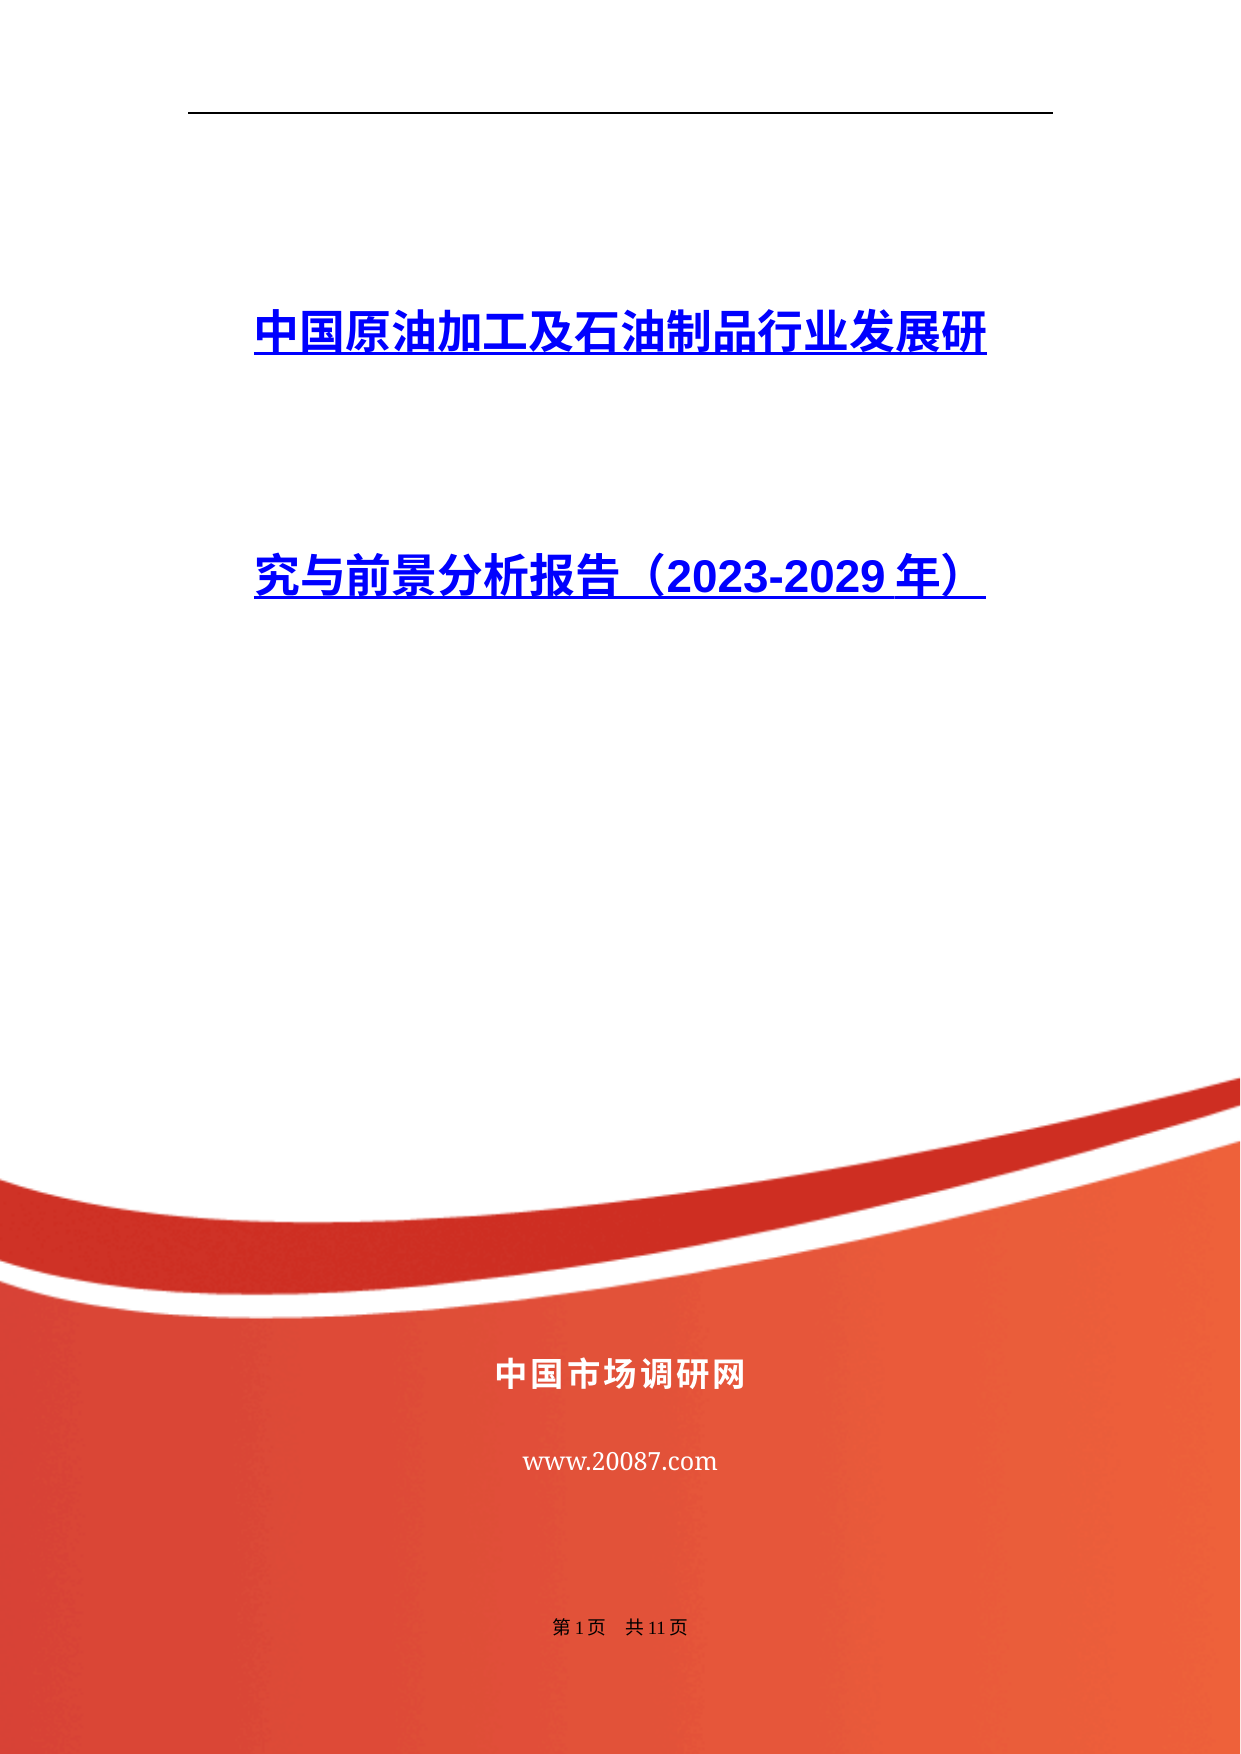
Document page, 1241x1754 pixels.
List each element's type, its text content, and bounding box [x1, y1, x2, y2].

subtitle 中国市场调研网 [187, 1339, 1053, 1404]
text www.20087.com [187, 1428, 1053, 1493]
picture [0, 1006, 1241, 1754]
table_header 中国原油加工及石油制品行业发展研究与前景分析报告（2023-2029年） [188, 207, 1053, 773]
